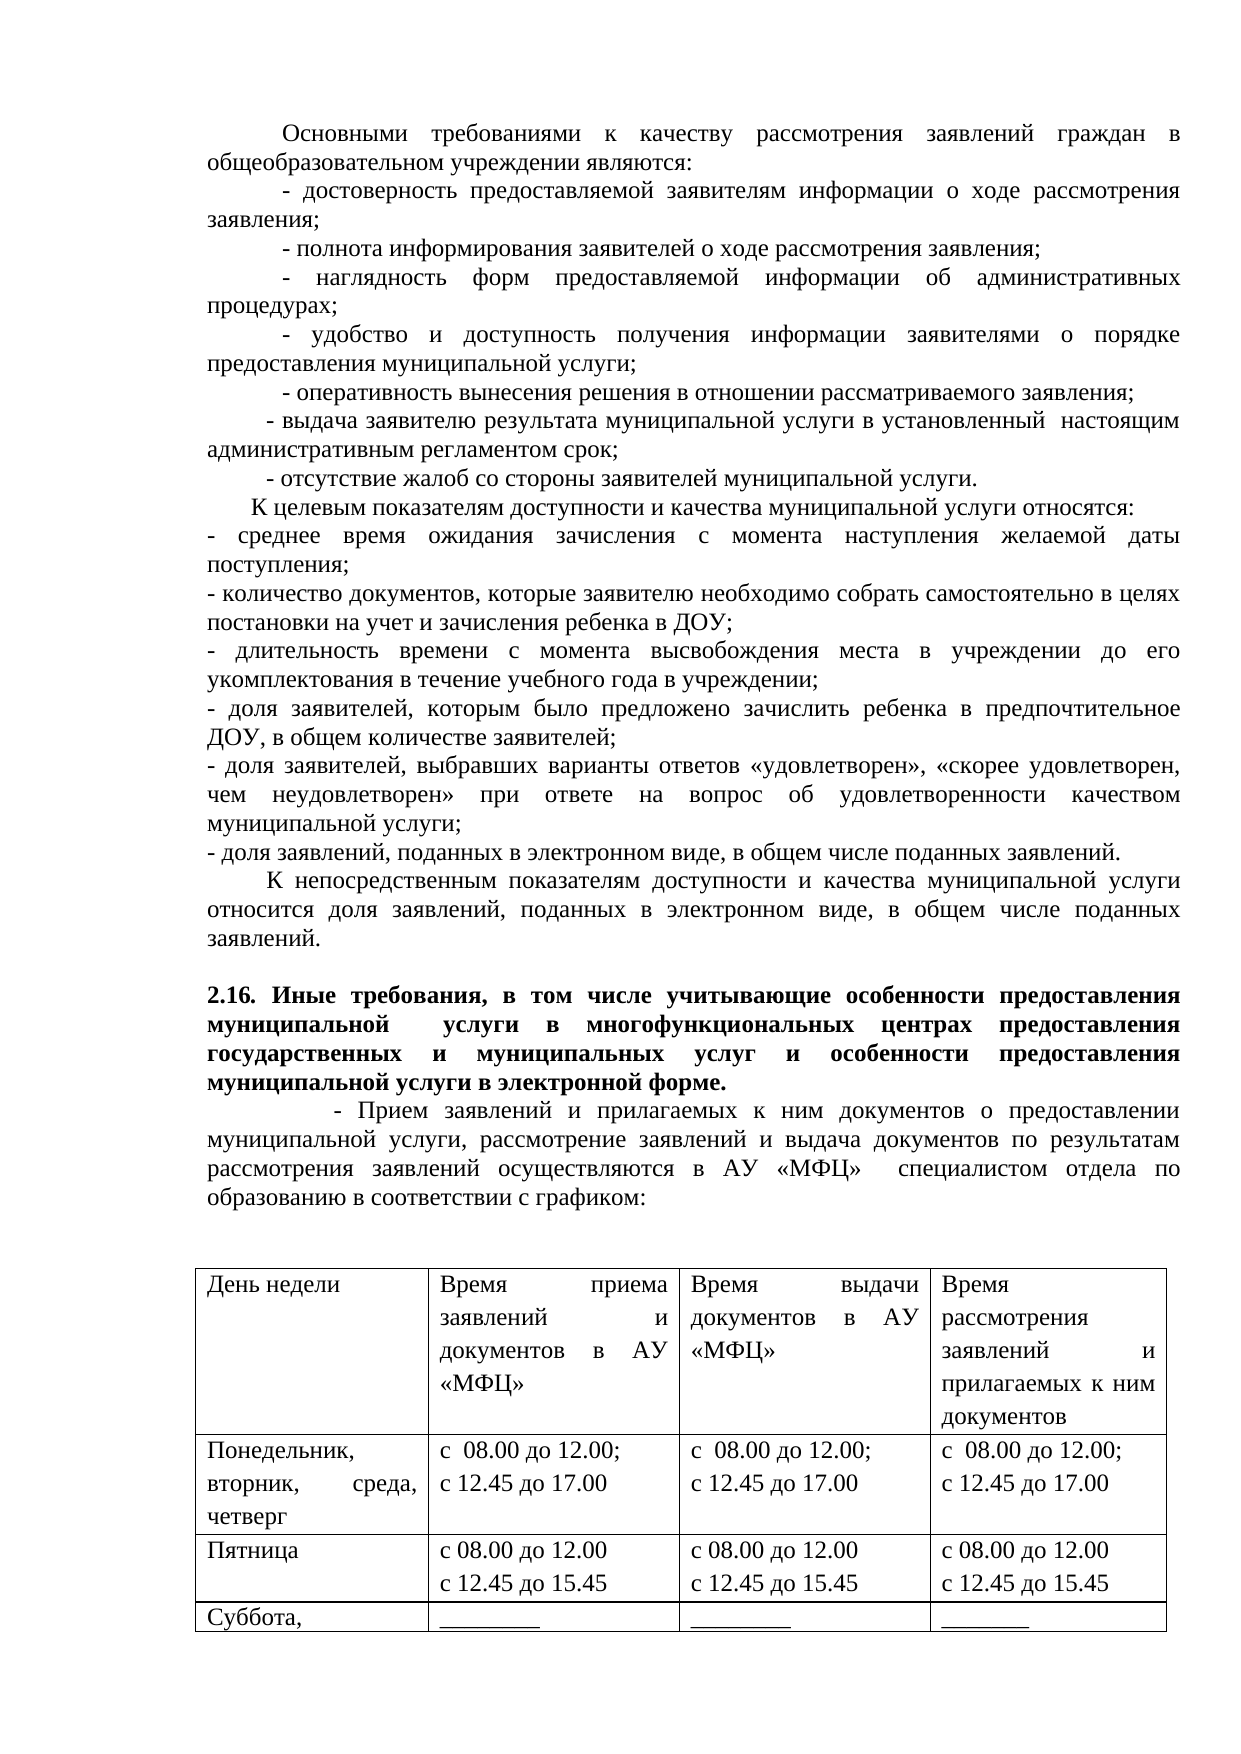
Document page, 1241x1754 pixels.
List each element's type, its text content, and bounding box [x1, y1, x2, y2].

text - среднее время ожидания зачисления с момента наступления желаемой даты поступления; [207, 521, 1181, 578]
table_cell Пятница [196, 1535, 428, 1601]
table_cell с 08.00 до 12.00 с 12.45 до 15.45 [931, 1535, 1166, 1601]
text - оперативность вынесения решения в отношении рассматриваемого заявления; [207, 377, 1181, 406]
text - доля заявлений, поданных в электронном виде, в общем числе поданных заявлений. [207, 837, 1181, 866]
table_header Время приема заявлений и документов в АУ «МФЦ» [429, 1269, 679, 1434]
text - доля заявителей, выбравших варианты ответов «удовлетворен», «скорее удовлетворен, чем неудовлетворен» при ответе на вопрос об удовлетворенности качеством муниципальной услуги; [207, 751, 1181, 837]
text 2.16. Иные требования, в том числе учитывающие особенности предоставления муниципальной услуги в многофункциональных центрах предоставления государственных и муниципальных услуг и особенности предоставления муниципальной услуги в электронной форме. [207, 981, 1181, 1096]
table_header День недели [196, 1269, 428, 1434]
text Основными требованиями к качеству рассмотрения заявлений граждан в общеобразовательном учреждении являются: [207, 118, 1181, 176]
table_cell Понедельник, вторник, среда, четверг [196, 1435, 428, 1534]
text - отсутствие жалоб со стороны заявителей муниципальной услуги. [207, 463, 1181, 492]
table_header Время выдачи документов в АУ «МФЦ» [680, 1269, 930, 1434]
text - доля заявителей, которым было предложено зачислить ребенка в предпочтительное ДОУ, в общем количестве заявителей; [207, 693, 1181, 751]
text - достоверность предоставляемой заявителям информации о ходе рассмотрения заявления; [207, 176, 1181, 233]
table_cell ________ [680, 1603, 930, 1631]
text К целевым показателям доступности и качества муниципальной услуги относятся: [207, 492, 1181, 521]
table_cell с 08.00 до 12.00; с 12.45 до 17.00 [931, 1435, 1166, 1534]
text К непосредственным показателям доступности и качества муниципальной услуги относится доля заявлений, поданных в электронном виде, в общем числе поданных заявлений. [207, 866, 1181, 952]
table_cell с 08.00 до 12.00; с 12.45 до 17.00 [680, 1435, 930, 1534]
text - длительность времени с момента высвобождения места в учреждении до его укомплектования в течение учебного года в учреждении; [207, 636, 1181, 693]
text - количество документов, которые заявителю необходимо собрать самостоятельно в целях постановки на учет и зачисления ребенка в ДОУ; [207, 578, 1181, 636]
table_cell с 08.00 до 12.00 с 12.45 до 15.45 [429, 1535, 679, 1601]
table_cell ________ [429, 1603, 679, 1631]
table_header Время рассмотрения заявлений и прилагаемых к ним документов [931, 1269, 1166, 1434]
text - выдача заявителю результата муниципальной услуги в установленный настоящим административным регламентом срок; [207, 406, 1181, 463]
table_cell с 08.00 до 12.00 с 12.45 до 15.45 [680, 1535, 930, 1601]
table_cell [196, 1603, 428, 1631]
text - наглядность форм предоставляемой информации об административных процедурах; [207, 262, 1181, 319]
table_cell с 08.00 до 12.00; с 12.45 до 17.00 [429, 1435, 679, 1534]
text - полнота информирования заявителей о ходе рассмотрения заявления; [207, 233, 1181, 262]
text - удобство и доступность получения информации заявителями о порядке предоставления муниципальной услуги; [207, 319, 1181, 377]
text - Прием заявлений и прилагаемых к ним документов о предоставлении муниципальной услуги, рассмотрение заявлений и выдача документов по результатам рассмотрения заявлений осуществляются в АУ «МФЦ» специалистом отдела по образованию в соответствии с графиком: [207, 1096, 1181, 1211]
table_cell _______ [931, 1603, 1166, 1631]
